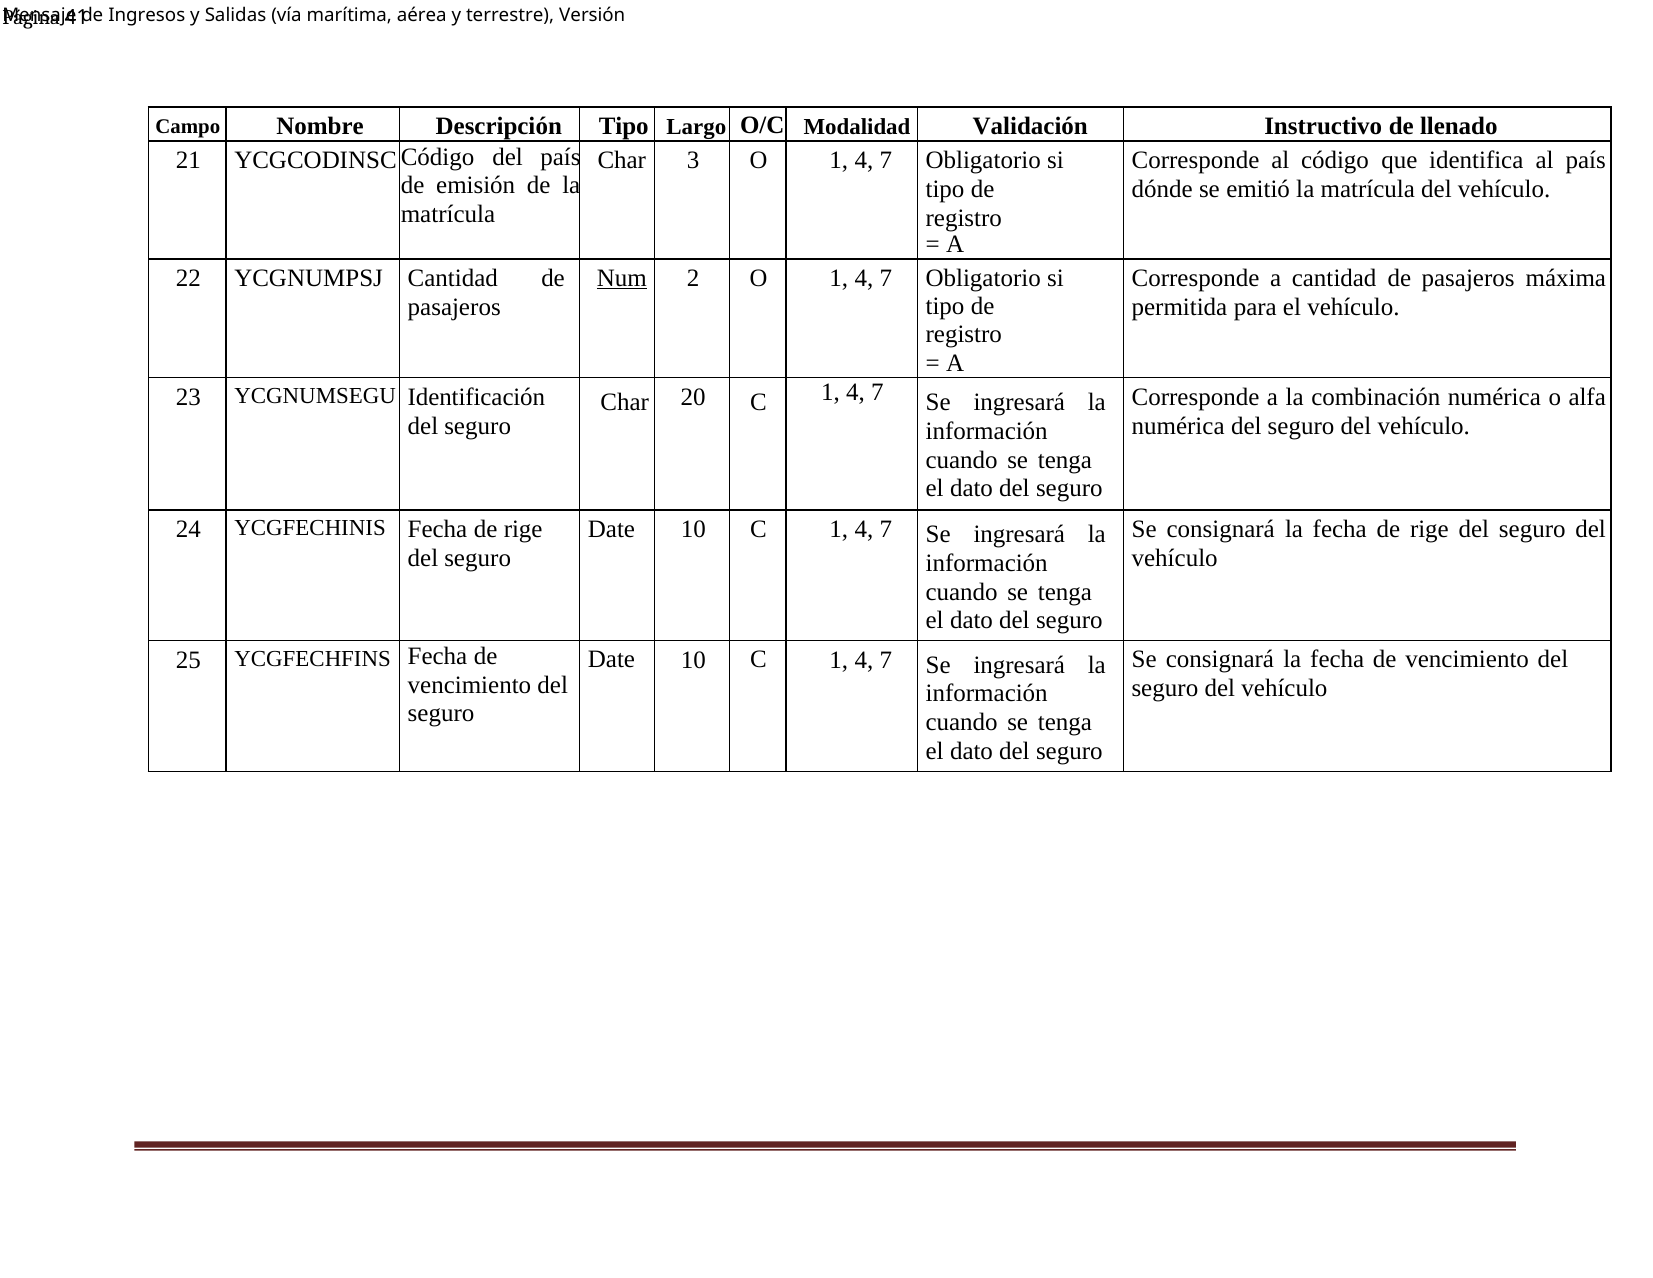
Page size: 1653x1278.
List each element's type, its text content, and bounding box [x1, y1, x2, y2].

table_header Campo [149, 108, 225, 140]
table_cell YCGNUMPSJ [227, 260, 399, 377]
table_header Validación [918, 108, 1123, 140]
table_cell 25 [149, 641, 225, 771]
table_cell 1, 4, 7 [787, 378, 917, 509]
table_cell Fecha de rige del seguro [400, 511, 579, 639]
table_cell Num [580, 260, 654, 377]
table_header Modalidad [787, 108, 917, 140]
table_cell Corresponde al código que identifica al país dónde se emitió la matrícula del vehículo. [1124, 142, 1610, 258]
table_cell Código del país de emisión de la matrícula [400, 142, 579, 258]
table_cell YCGFECHINIS [227, 511, 399, 639]
table_cell Cantidad de pasajeros [400, 260, 579, 377]
table_cell 20 [655, 378, 729, 509]
table_cell O [730, 142, 785, 258]
table_cell Obligatorio si tipo de registro = A [918, 142, 1123, 258]
table_cell 21 [149, 142, 225, 258]
table_cell C [730, 378, 785, 509]
table_cell 1, 4, 7 [787, 142, 917, 258]
table_cell 2 [655, 260, 729, 377]
table_cell Corresponde a la combinación numérica o alfa numérica del seguro del vehículo. [1124, 378, 1610, 509]
table_header O/C [730, 108, 785, 140]
table_cell 1, 4, 7 [787, 641, 917, 771]
table_cell Identificación del seguro [400, 378, 579, 509]
table_cell Corresponde a cantidad de pasajeros máxima permitida para el vehículo. [1124, 260, 1610, 377]
table_header Instructivo de llenado [1124, 108, 1610, 140]
table_cell Se consignará la fecha de vencimiento del seguro del vehículo [1124, 641, 1610, 771]
table_cell Char [580, 378, 654, 509]
table_cell 24 [149, 511, 225, 639]
table_cell 10 [655, 511, 729, 639]
table_cell 1, 4, 7 [787, 511, 917, 639]
table_cell 23 [149, 378, 225, 509]
table_cell C [730, 511, 785, 639]
table_cell Se ingresará la información cuando se tenga el dato del seguro [918, 641, 1123, 771]
table_cell O [730, 260, 785, 377]
table_cell Char [580, 142, 654, 258]
table_cell C [730, 641, 785, 771]
table_cell Date [580, 511, 654, 639]
table_cell Obligatorio si tipo de registro = A [918, 260, 1123, 377]
table_cell 22 [149, 260, 225, 377]
table_cell 1, 4, 7 [787, 260, 917, 377]
table_cell Fecha de vencimiento del seguro [400, 641, 579, 771]
table_cell Se ingresará la información cuando se tenga el dato del seguro [918, 511, 1123, 639]
table_header Largo [655, 108, 729, 140]
table_cell Se consignará la fecha de rige del seguro del vehículo [1124, 511, 1610, 639]
table_cell YCGCODINSC [227, 142, 399, 258]
table_header Nombre [227, 108, 399, 140]
table_header Tipo [580, 108, 654, 140]
table_cell Se ingresará la información cuando se tenga el dato del seguro [918, 378, 1123, 509]
table_cell 10 [655, 641, 729, 771]
table_cell Date [580, 641, 654, 771]
table_cell YCGFECHFINS [227, 641, 399, 771]
table_header Descripción [400, 108, 579, 140]
table_cell 3 [655, 142, 729, 258]
table_cell YCGNUMSEGU [227, 378, 399, 509]
